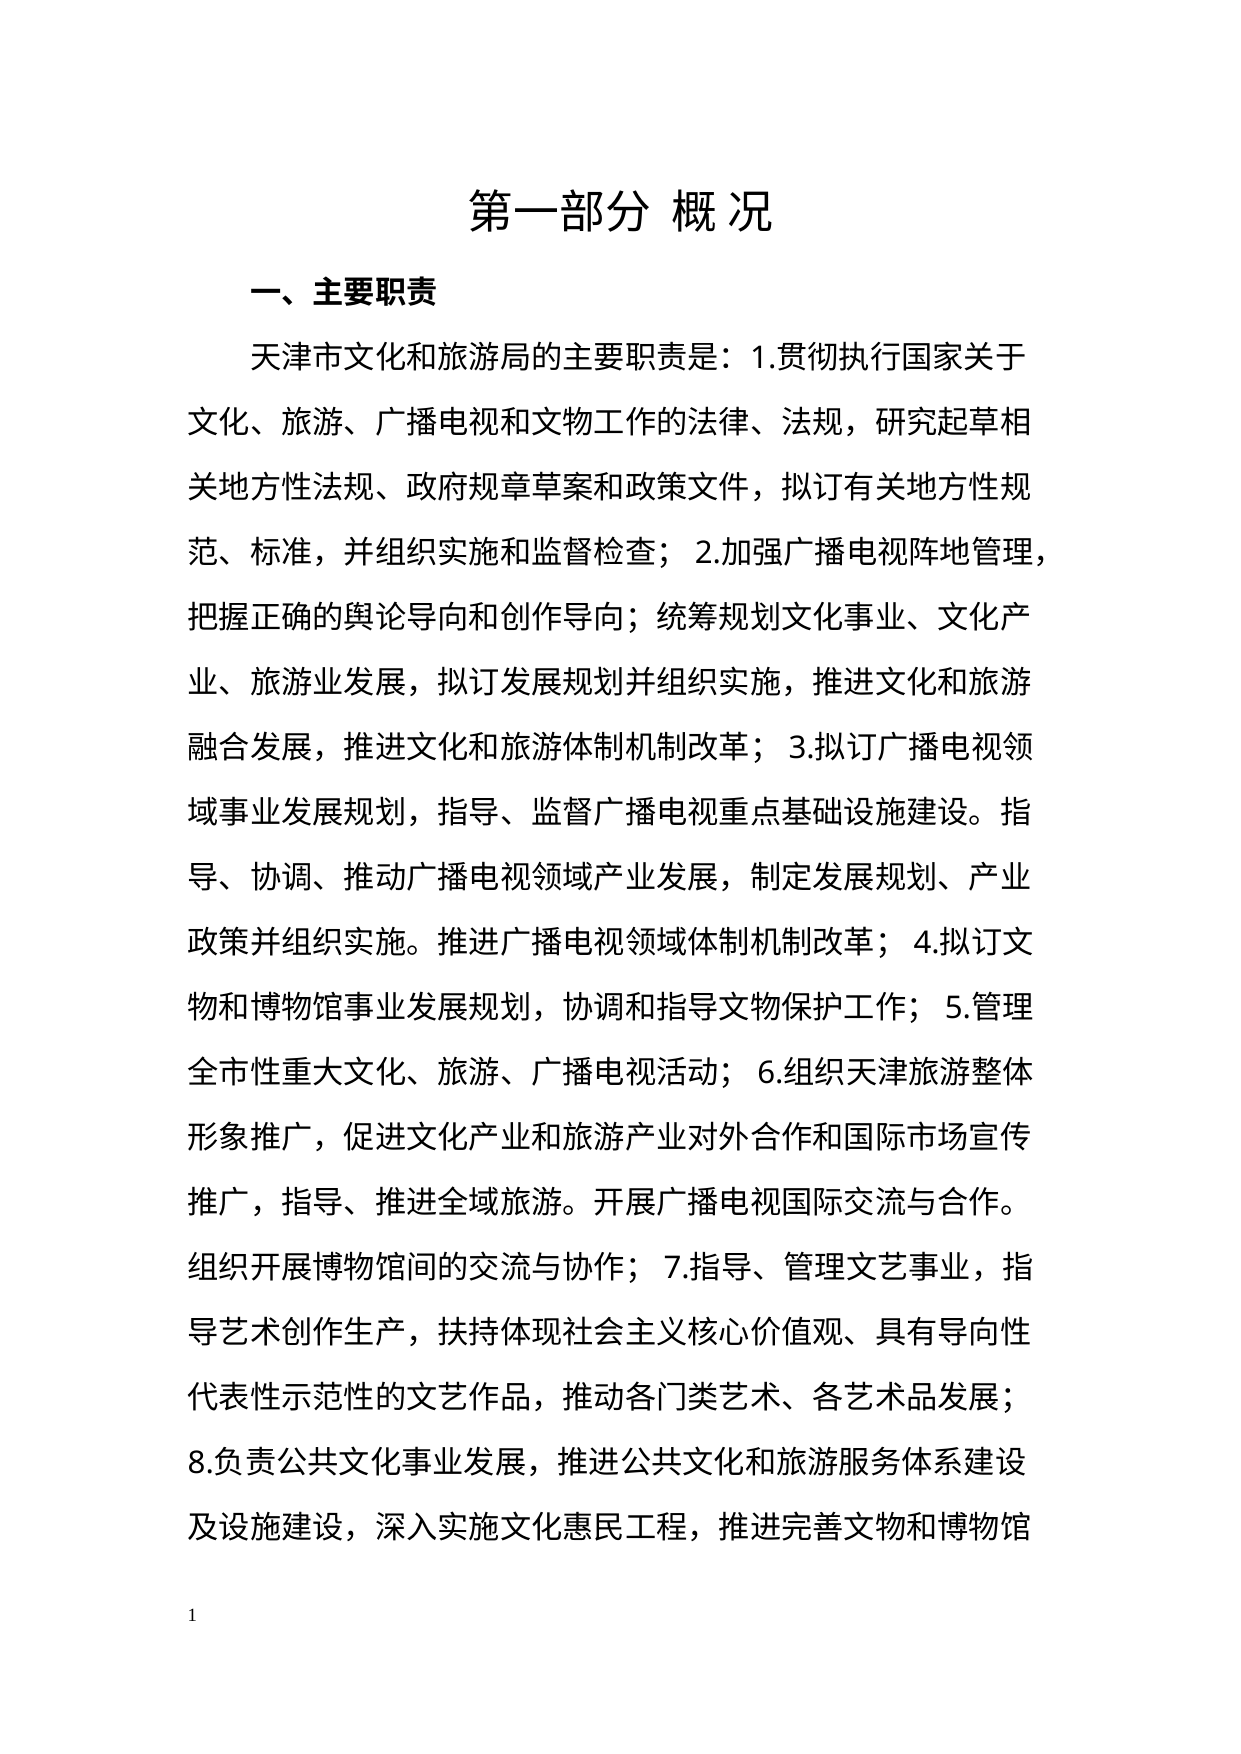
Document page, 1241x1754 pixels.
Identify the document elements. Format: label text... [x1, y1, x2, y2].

subtitle 一、主要职责 [187, 258, 1053, 323]
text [187, 323, 1053, 1558]
subtitle 第一部分 概 况 [187, 160, 1053, 258]
